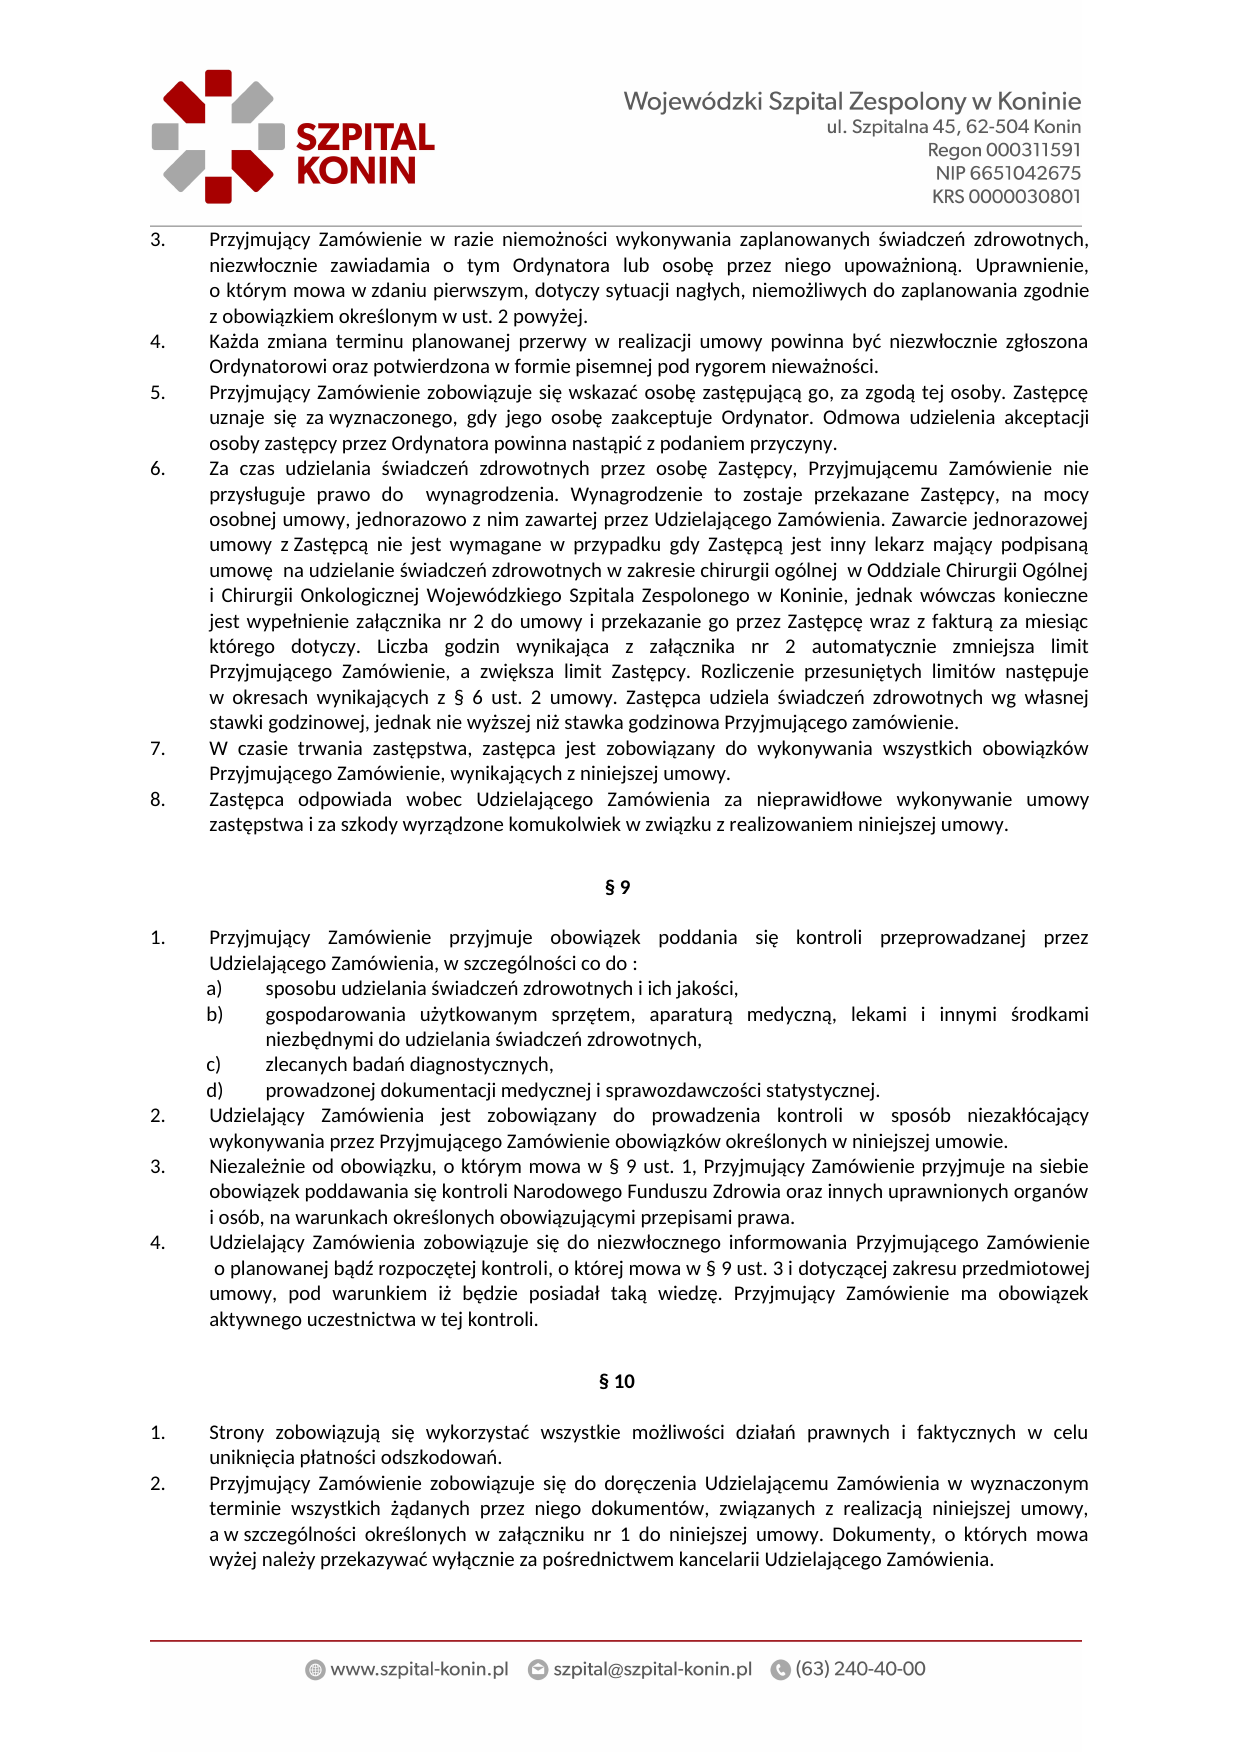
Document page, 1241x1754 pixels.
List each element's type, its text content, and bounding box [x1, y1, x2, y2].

list 6. Za czas udzielania świadczeń zdrowotnych przez osobę Zastępcy, Przyjmującemu Zamówienie nie przysługuje prawo do wynagrodzenia. Wynagrodzenie to zostaje przekazane Zastępcy, na mocy osobnej umowy, jednorazowo z nim zawartej przez Udzielającego Zamówienia. Zawarcie jednorazowej umowy z Zastępcą nie jest wymagane w przypadku gdy Zastępcą jest inny lekarz mający podpisaną umowę na udzielanie świadczeń zdrowotnych w zakresie chirurgii ogólnej w Oddziale Chirurgii Ogólnej i Chirurgii Onkologicznej Wojewódzkiego Szpitala Zespolonego w Koninie, jednak wówczas konieczne jest wypełnienie załącznika nr 2 do umowy i przekazanie go przez Zastępcę wraz z fakturą za miesiąc którego dotyczy. Liczba godzin wynikająca z załącznika nr 2 automatycznie zmniejsza limit Przyjmującego Zamówienie, a zwiększa limit Zastępcy. Rozliczenie przesuniętych limitów następuje w okresach wynikających z § 6 ust. 2 umowy. Zastępca udziela świadczeń zdrowotnych wg własnej stawki godzinowej, jednak nie wyższej niż stawka godzinowa Przyjmującego zamówienie. [150, 455, 1090, 735]
list Strony zobowiązują się wykorzystać wszystkie możliwości działań prawnych i faktycznych w celu uniknięcia płatności odszkodowań. [150, 1419, 1090, 1470]
list prowadzonej dokumentacji medycznej i sprawozdawczości statystycznej. [206, 1077, 1090, 1102]
list Przyjmujący Zamówienie zobowiązuje się do doręczenia Udzielającemu Zamówienia w wyznaczonym terminie wszystkich żądanych przez niego dokumentów, związanych z realizacją niniejszej umowy, a w szczególności określonych w załączniku nr 1 do niniejszej umowy. Dokumenty, o których mowa wyżej należy przekazywać wyłącznie za pośrednictwem kancelarii Udzielającego Zamówienia. [150, 1470, 1090, 1572]
list § 10 [150, 1369, 1090, 1394]
list Przyjmujący Zamówienie przyjmuje obowiązek poddania się kontroli przeprowadzanej przez Udzielającego Zamówienia, w szczególności co do : [150, 924, 1090, 975]
list gospodarowania użytkowanym sprzętem, aparaturą medyczną, lekami i innymi środkami niezbędnymi do udzielania świadczeń zdrowotnych, [206, 1001, 1090, 1052]
list 5. Przyjmujący Zamówienie zobowiązuje się wskazać osobę zastępującą go, za zgodą tej osoby. Zastępcę uznaje się za wyznaczonego, gdy jego osobę zaakceptuje Ordynator. Odmowa udzielenia akceptacji osoby zastępcy przez Ordynatora powinna nastąpić z podaniem przyczyny. [150, 379, 1090, 455]
list 8. Zastępca odpowiada wobec Udzielającego Zamówienia za nieprawidłowe wykonywanie umowy zastępstwa i za szkody wyrządzone komukolwiek w związku z realizowaniem niniejszej umowy. [150, 786, 1090, 837]
list zlecanych badań diagnostycznych, [206, 1052, 1090, 1077]
text Udzielający Zamówienia jest zobowiązany do prowadzenia kontroli w sposób niezakłócający wykonywania przez Przyjmującego Zamówienie obowiązków określonych w niniejszej umowie. [150, 1102, 1090, 1153]
list 4. Każda zmiana terminu planowanej przerwy w realizacji umowy powinna być niezwłocznie zgłoszona Ordynatorowi oraz potwierdzona w formie pisemnej pod rygorem nieważności. [150, 328, 1090, 379]
picture [150, 0, 1082, 227]
picture [150, 1640, 1082, 1752]
list sposobu udzielania świadczeń zdrowotnych i ich jakości, [206, 975, 1090, 1001]
list 3. Przyjmujący Zamówienie w razie niemożności wykonywania zaplanowanych świadczeń zdrowotnych, niezwłocznie zawiadamia o tym Ordynatora lub osobę przez niego upoważnioną. Uprawnienie, o którym mowa w zdaniu pierwszym, dotyczy sytuacji nagłych, niemożliwych do zaplanowania zgodnie z obowiązkiem określonym w ust. 2 powyżej. [150, 227, 1090, 328]
text Niezależnie od obowiązku, o którym mowa w § 9 ust. 1, Przyjmujący Zamówienie przyjmuje na siebie obowiązek poddawania się kontroli Narodowego Funduszu Zdrowia oraz innych uprawnionych organów i osób, na warunkach określonych obowiązującymi przepisami prawa. [150, 1153, 1090, 1229]
text Udzielający Zamówienia zobowiązuje się do niezwłocznego informowania Przyjmującego Zamówienie o planowanej bądź rozpoczętej kontroli, o której mowa w § 9 ust. 3 i dotyczącej zakresu przedmiotowej umowy, pod warunkiem iż będzie posiadał taką wiedzę. Przyjmujący Zamówienie ma obowiązek aktywnego uczestnictwa w tej kontroli. [150, 1229, 1090, 1331]
list 7. W czasie trwania zastępstwa, zastępca jest zobowiązany do wykonywania wszystkich obowiązków Przyjmującego Zamówienie, wynikających z niniejszej umowy. [150, 735, 1090, 786]
list § 9 [600, 874, 1090, 899]
